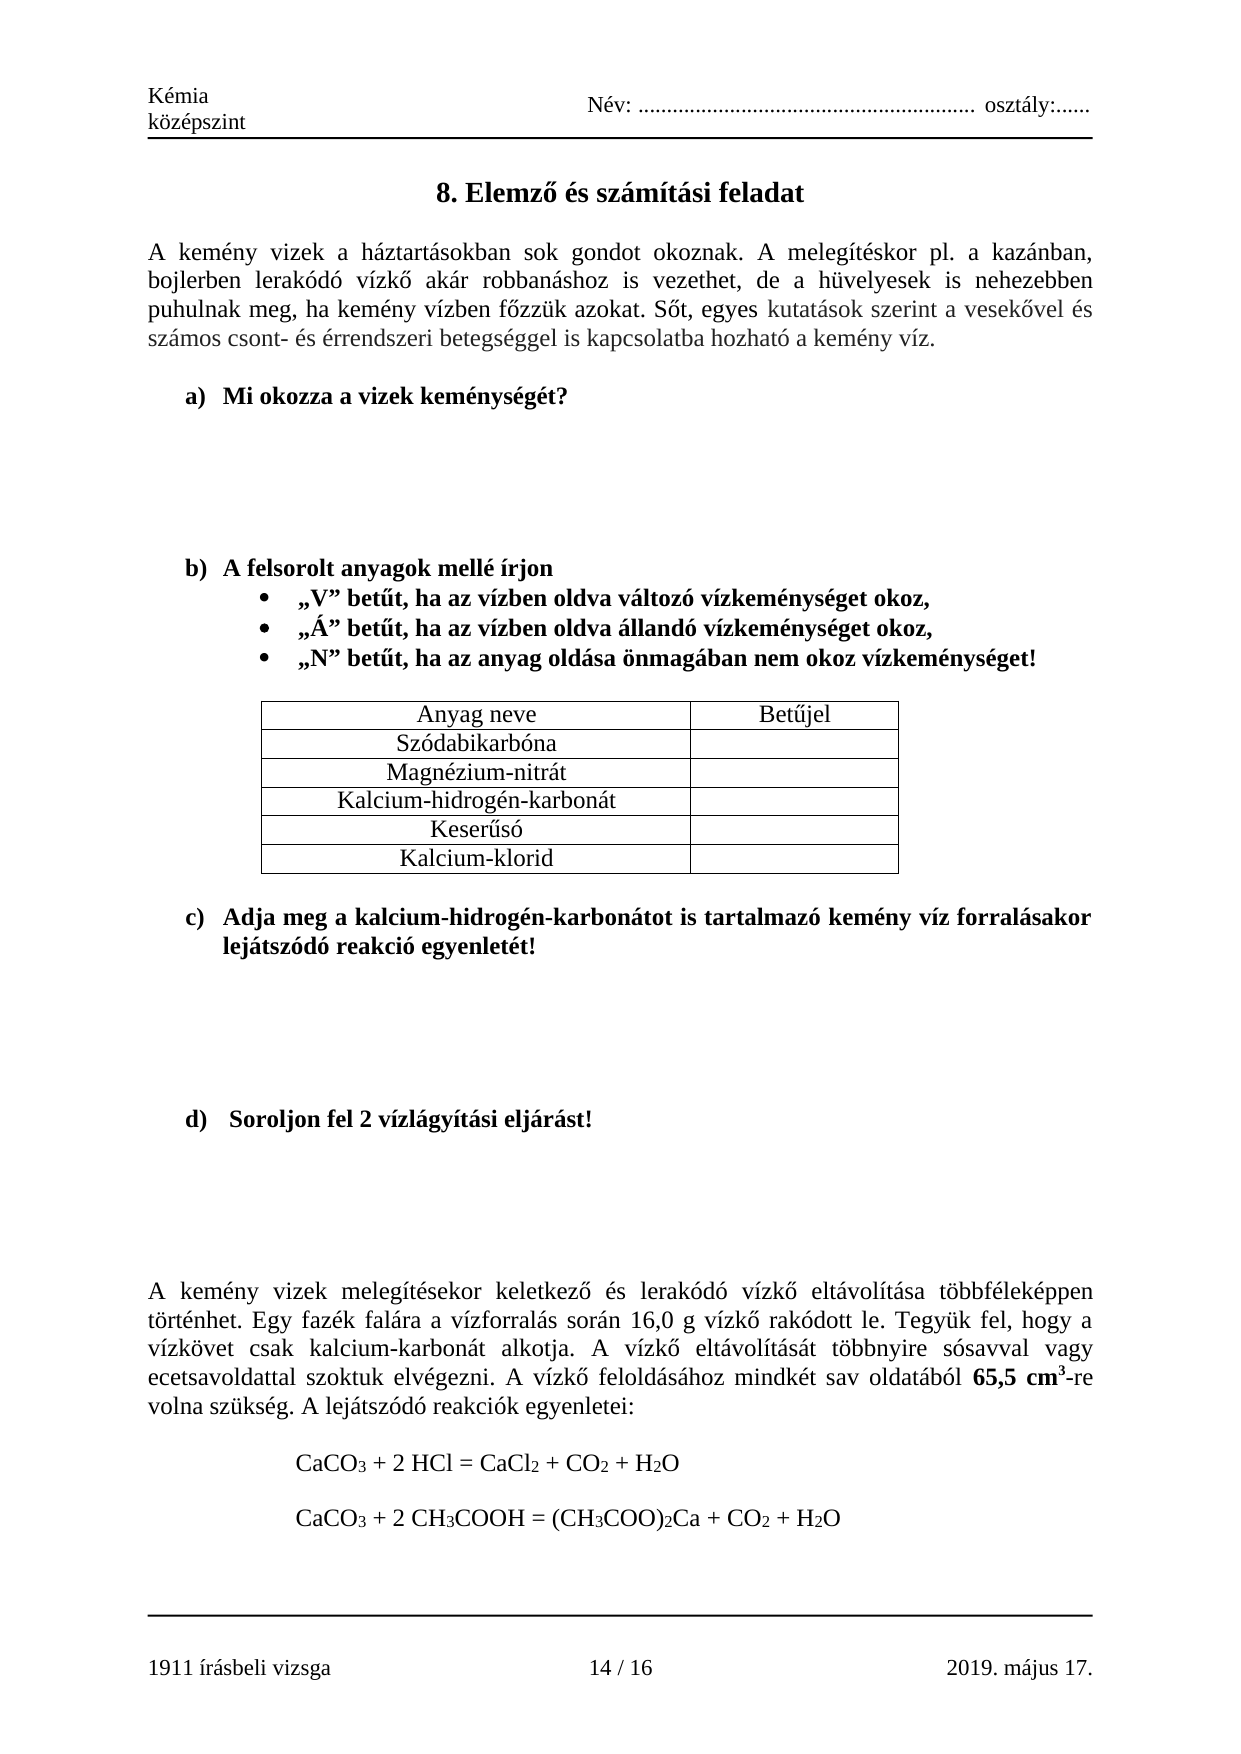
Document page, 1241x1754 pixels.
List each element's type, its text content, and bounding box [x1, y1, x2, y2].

table_cell Szódabikarbóna [262, 730, 690, 758]
table_cell Kalcium-hidrogén-karbonát [262, 788, 690, 815]
list A felsorolt anyagok mellé írjon [185, 553, 1105, 582]
table_header Betűjel [691, 702, 898, 729]
text CaCO3 + 2 CH3COOH = (CH3COO)2Ca + CO2 + H2O [295, 1503, 1105, 1533]
text A kemény vizek melegítésekor keletkező és lerakódó vízkő eltávolítása többféleképpen történhet. Egy fazék falára a vízforralás során 16,0 g vízkő rakódott le. Tegyük fel, hogy a vízkövet csak kalcium-karbonát alkotja. A vízkő eltávolítását többnyire sósavval vagy ecetsavoldattal szoktuk elvégezni. A vízkő feloldásához mindkét sav oldatából 65,5 cm3-re volna szükség. A lejátszódó reakciók egyenletei: [148, 1276, 1093, 1420]
text CaCO3 + 2 HCl = CaCl2 + CO2 + H2O [295, 1448, 1105, 1478]
table_cell [691, 788, 898, 815]
list „Á” betűt, ha az vízben oldva állandó vízkeménységet okoz, [260, 612, 1105, 643]
subtitle „N” betűt, ha az anyag oldása önmagában nem okoz vízkeménységet! [260, 643, 1105, 672]
table_cell [691, 759, 898, 787]
table_cell Keserűsó [262, 816, 690, 844]
subtitle Soroljon fel 2 vízlágyítási eljárást! [185, 1104, 1105, 1132]
table_cell Kalcium-klorid [262, 845, 690, 873]
subtitle Mi okozza a vizek keménységét? [185, 381, 1105, 409]
table_cell [691, 845, 898, 873]
table_header Anyag neve [262, 702, 690, 729]
table_cell Magnézium-nitrát [262, 759, 690, 787]
text A kemény vizek a háztartásokban sok gondot okoznak. A melegítéskor pl. a kazánban, bojlerben lerakódó vízkő akár robbanáshoz is vezethet, de a hüvelyesek is nehezebben puhulnak meg, ha kemény vízben főzzük azokat. Sőt, egyes kutatások szerint a vesekővel és számos csont- és érrendszeri betegséggel is kapcsolatba hozható a kemény víz. [148, 237, 1093, 352]
subtitle „V” betűt, ha az vízben oldva változó vízkeménységet okoz, [260, 582, 1105, 612]
table_cell [691, 816, 898, 844]
list Adja meg a kalcium-hidrogén-karbonátot is tartalmazó kemény víz forralásakor lejátszódó reakció egyenletét! [185, 902, 1093, 960]
table_cell [691, 730, 898, 758]
subtitle Elemző és számítási feladat [436, 175, 1105, 208]
